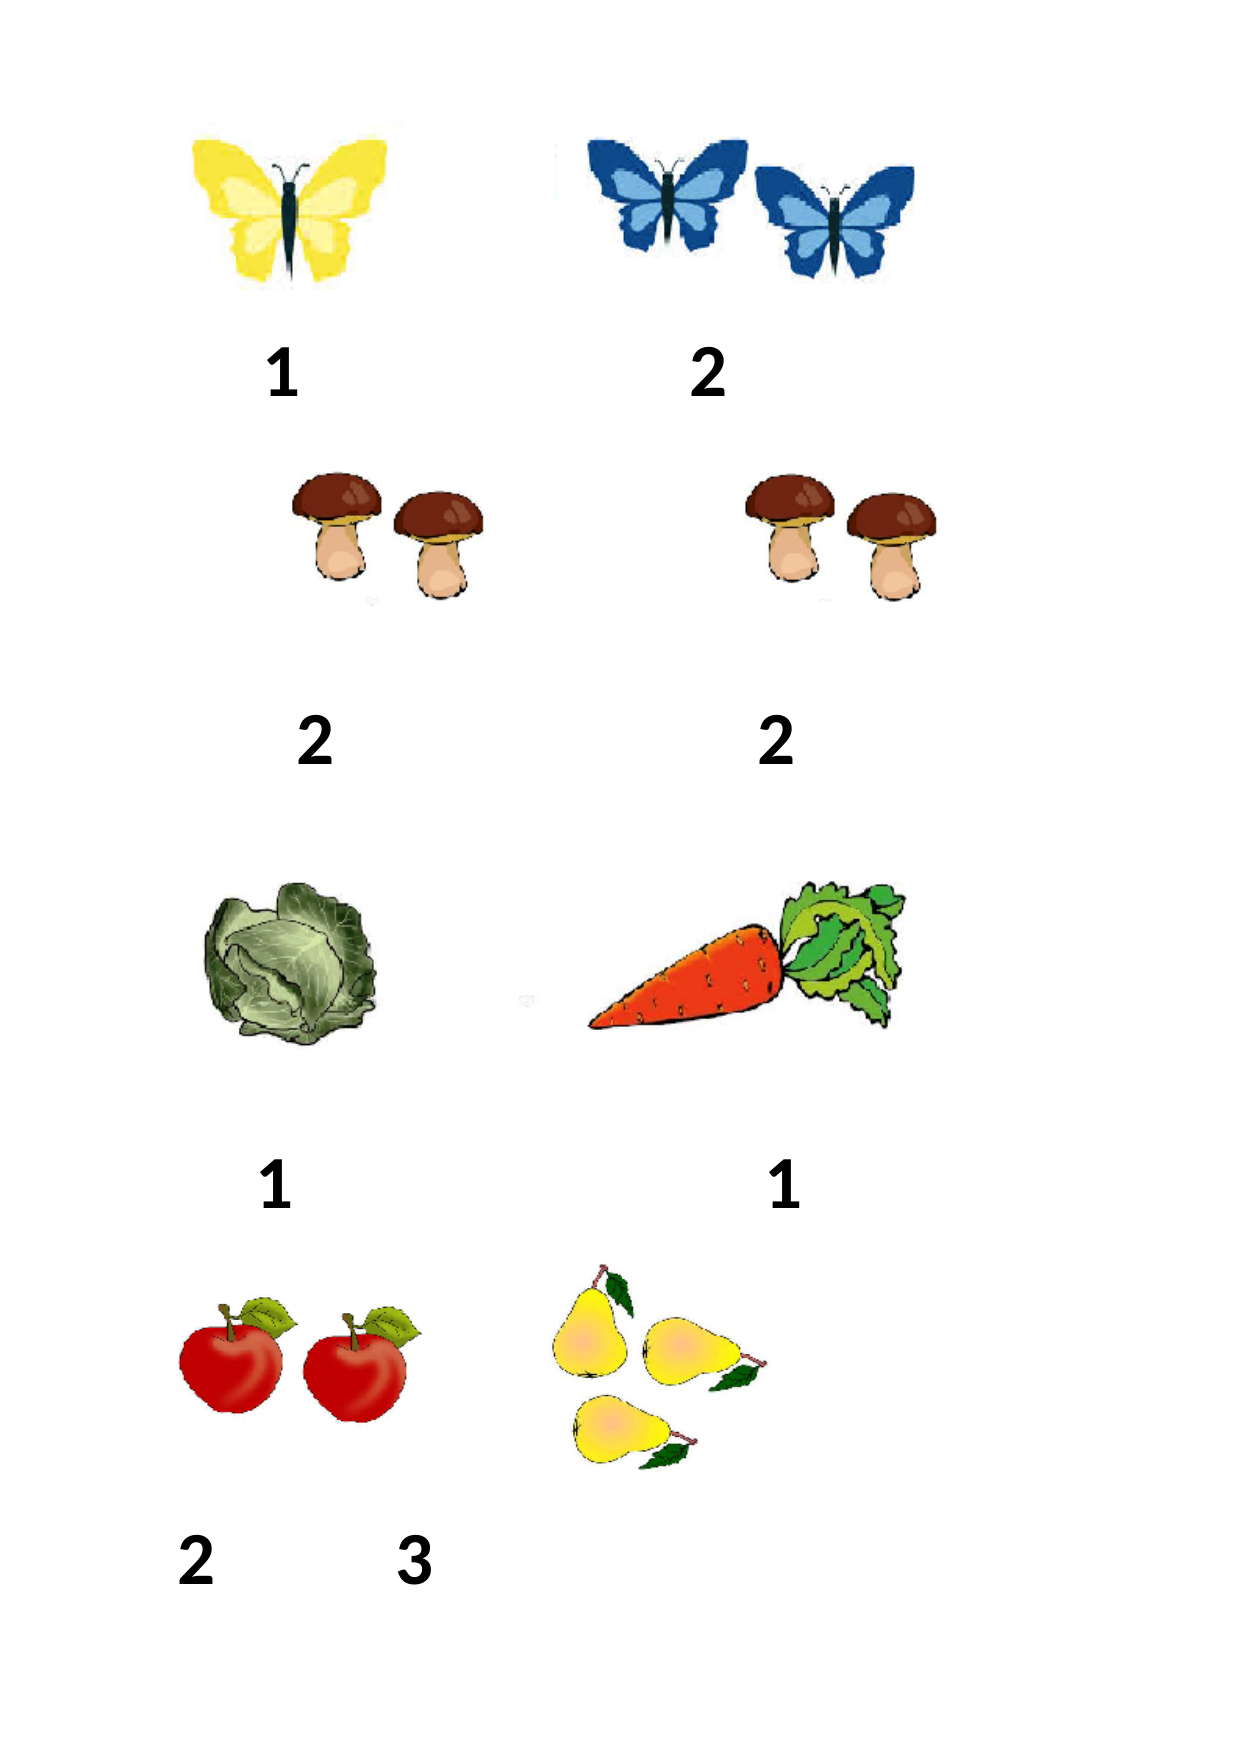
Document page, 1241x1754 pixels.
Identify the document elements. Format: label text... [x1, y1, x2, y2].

text 2 3 [177, 1511, 1152, 1603]
text 1 2 [177, 324, 1152, 415]
picture [177, 1261, 867, 1487]
picture [277, 449, 1052, 614]
picture [177, 120, 952, 299]
text 2 2 [177, 692, 1152, 783]
picture [177, 870, 952, 1058]
text 1 1 [177, 1135, 1152, 1227]
